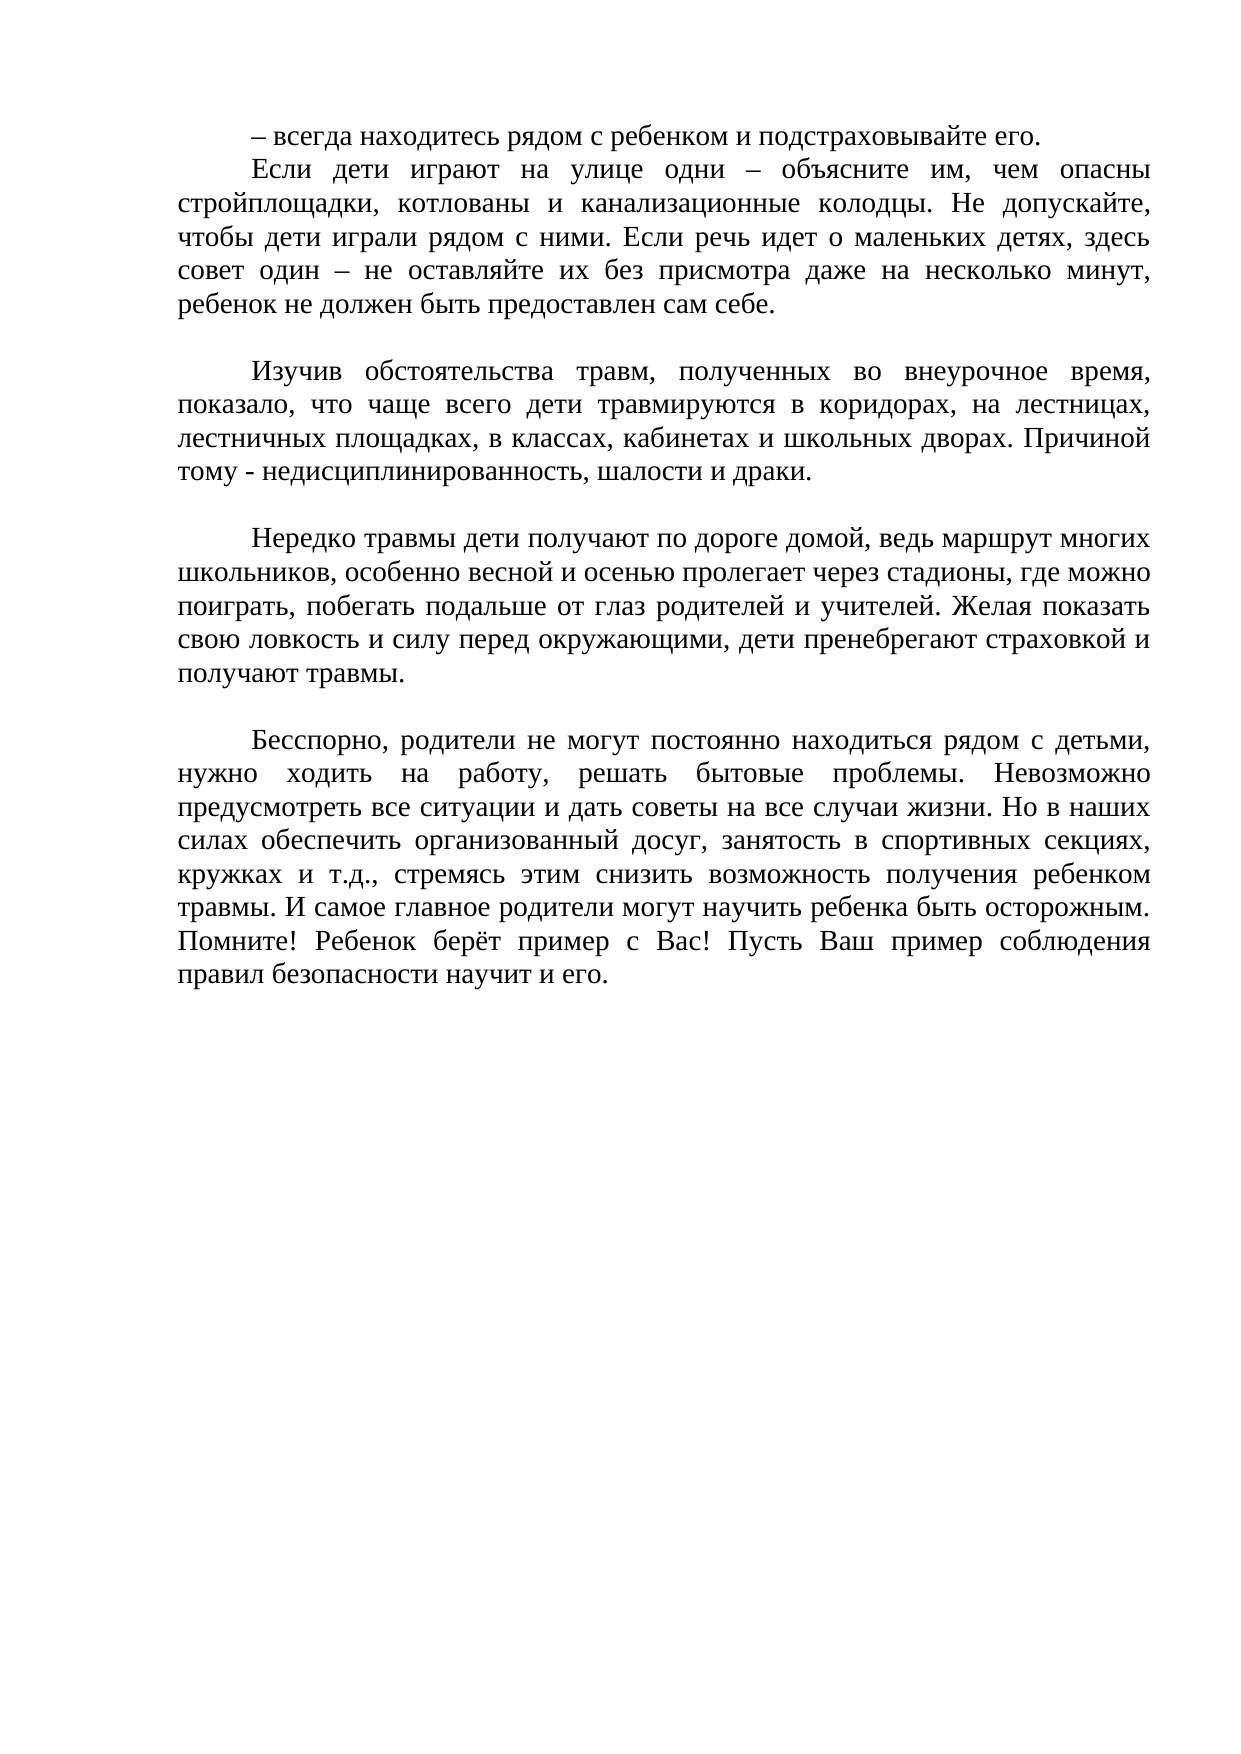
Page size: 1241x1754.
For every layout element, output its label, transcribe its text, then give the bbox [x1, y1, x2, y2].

text Если дети играют на улице одни – объясните им, чем опасны стройплощадки, котлованы и канализационные колодцы. Не допускайте, чтобы дети играли рядом с ними. Если речь идет о маленьких детях, здесь совет один – не оставляйте их без присмотра даже на несколько минут, ребенок не должен быть предоставлен сам себе. [177, 152, 1152, 319]
text Бесспорно, родители не могут постоянно находиться рядом с детьми, нужно ходить на работу, решать бытовые проблемы. Невозможно предусмотреть все ситуации и дать советы на все случаи жизни. Но в наших силах обеспечить организованный досуг, занятость в спортивных секциях, кружках и т.д., стремясь этим снизить возможность получения ребенком травмы. И самое главное родители могут научить ребенка быть осторожным. Помните! Ребенок берёт пример с Вас! Пусть Ваш пример соблюдения правил безопасности научит и его. [177, 722, 1152, 990]
text Изучив обстоятельства травм, полученных во внеурочное время, показало, что чаще всего дети травмируются в коридорах, на лестницах, лестничных площадках, в классах, кабинетах и школьных дворах. Причиной тому - недисциплинированность, шалости и драки. [177, 353, 1152, 487]
text – всегда находитесь рядом с ребенком и подстраховывайте его. [177, 118, 1152, 152]
text Нередко травмы дети получают по дороге домой, ведь маршрут многих школьников, особенно весной и осенью пролегает через стадионы, где можно поиграть, побегать подальше от глаз родителей и учителей. Желая показать свою ловкость и силу перед окружающими, дети пренебрегают страховкой и получают травмы. [177, 521, 1152, 688]
